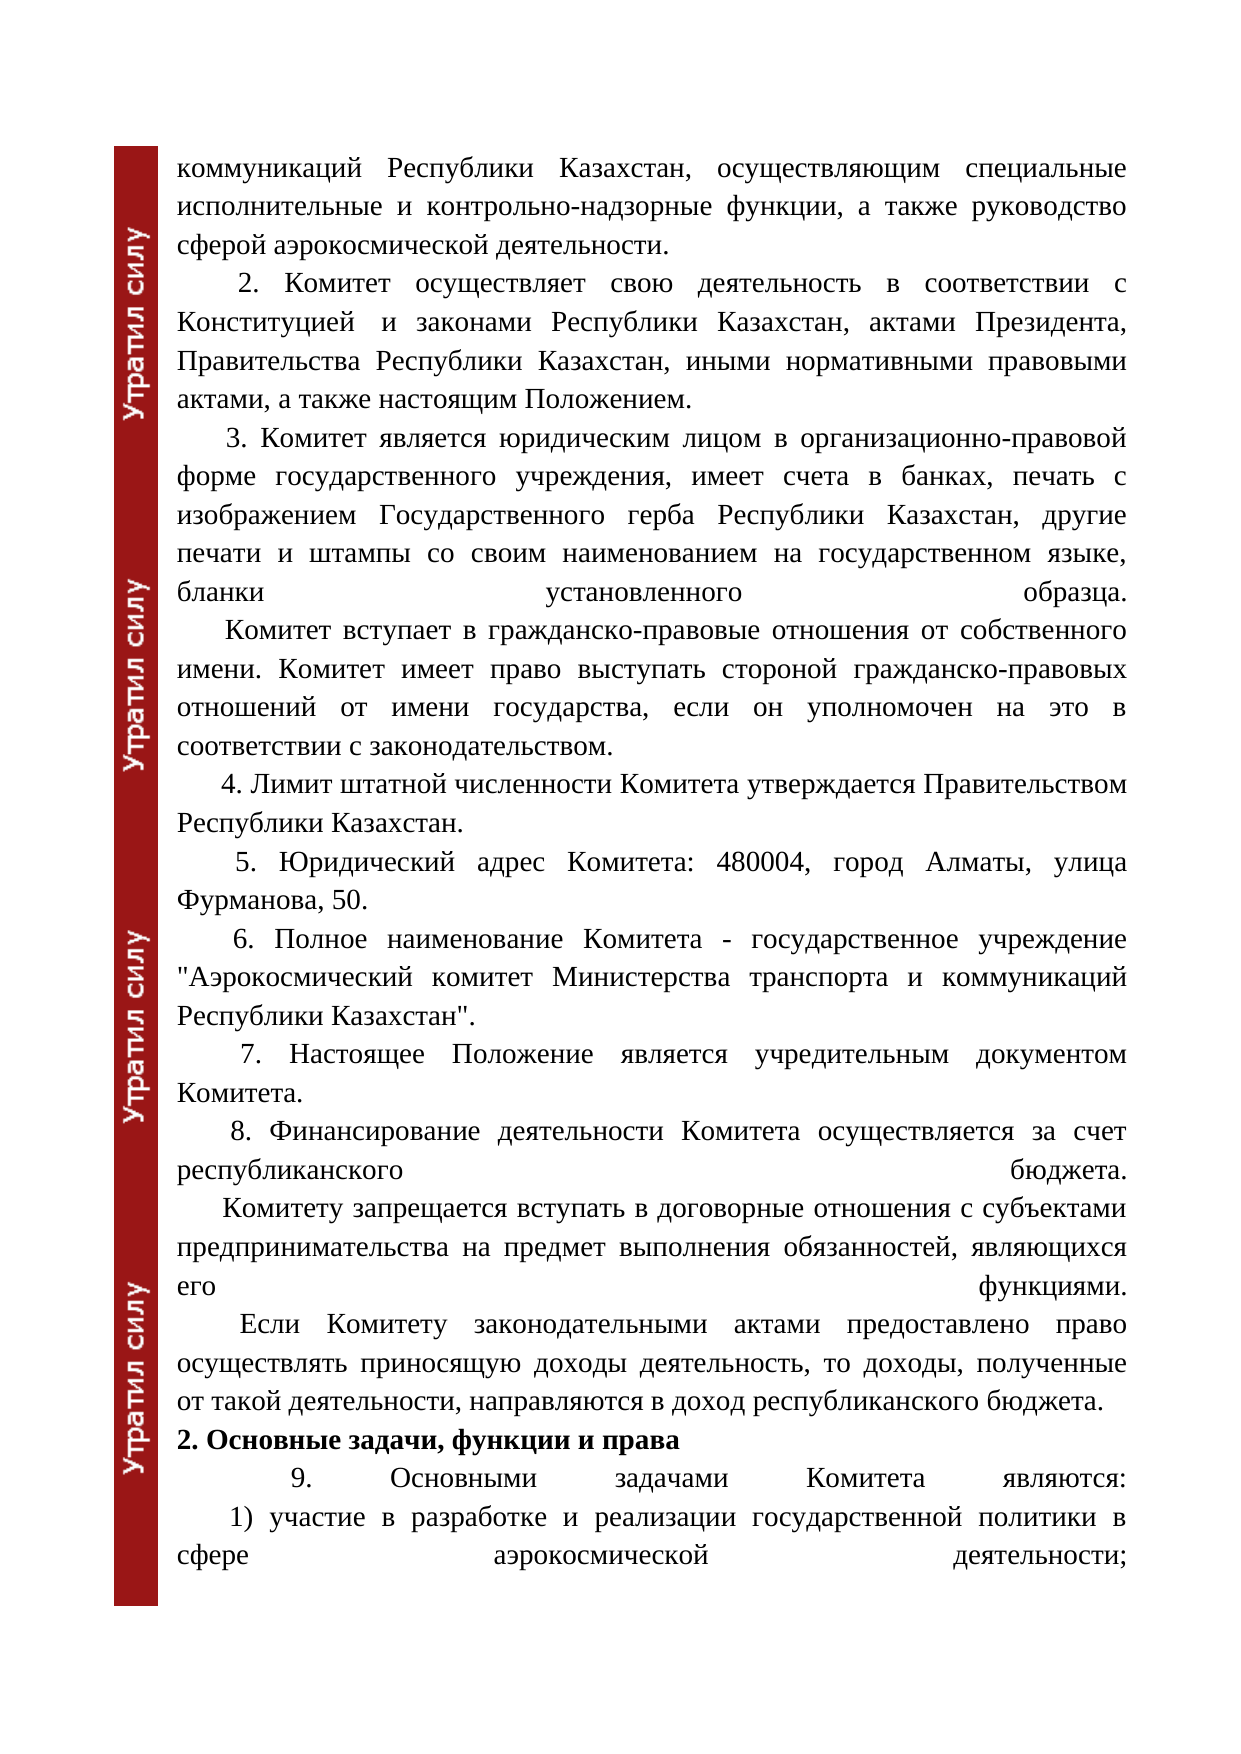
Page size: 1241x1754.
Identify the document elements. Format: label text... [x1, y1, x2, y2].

text 7. Настоящее Положение является учредительным документом Комитета. [112, 1036, 1128, 1108]
picture [114, 1108, 158, 1113]
picture [114, 1417, 158, 1422]
text 2. Комитет осуществляет свою деятельность в соответствии с Конституцией и законами Республики Казахстан, актами Президента, Правительства Республики Казахстан, иными нормативными правовыми актами, а также настоящим Положением. [112, 266, 1128, 415]
text 3. Комитет является юридическим лицом в организационно-правовой форме государственного учреждения, имеет счета в банках, печать с изображением Государственного герба Республики Казахстан, другие печати и штампы со своим наименованием на государственном языке, бланки установленного образца. Комитет вступает в гражданско-правовые отношения от собственного имени. Комитет имеет право выступать стороной гражданско-правовых отношений от имени государства, если он уполномочен на это в соответствии с законодательством. [112, 420, 1128, 762]
picture [114, 1571, 158, 1606]
text 5. Юридический адрес Комитета: 480004, город Алматы, улица Фурманова, 50. [112, 844, 1128, 916]
text 2. Основные задачи, функции и права [112, 1422, 1128, 1455]
picture [114, 839, 158, 844]
picture [114, 415, 158, 420]
picture [114, 146, 158, 150]
picture [114, 261, 158, 266]
picture [114, 916, 158, 921]
text 4. Лимит штатной численности Комитета утверждается Правительством Республики Казахстан. [112, 767, 1128, 839]
picture [114, 1031, 158, 1036]
text 8. Финансирование деятельности Комитета осуществляется за счет республиканского бюджета. Комитету запрещается вступать в договорные отношения с субъектами предпринимательства на предмет выполнения обязанностей, являющихся его функциями. Если Комитету законодательными актами предоставлено право осуществлять приносящую доходы деятельность, то доходы, полученные от такой деятельности, направляются в доход республиканского бюджета. [112, 1113, 1128, 1417]
text 6. Полное наименование Комитета - государственное учреждение "Аэрокосмический комитет Министерства транспорта и коммуникаций Республики Казахстан". [112, 921, 1128, 1031]
picture [114, 762, 158, 767]
picture [114, 1455, 158, 1460]
